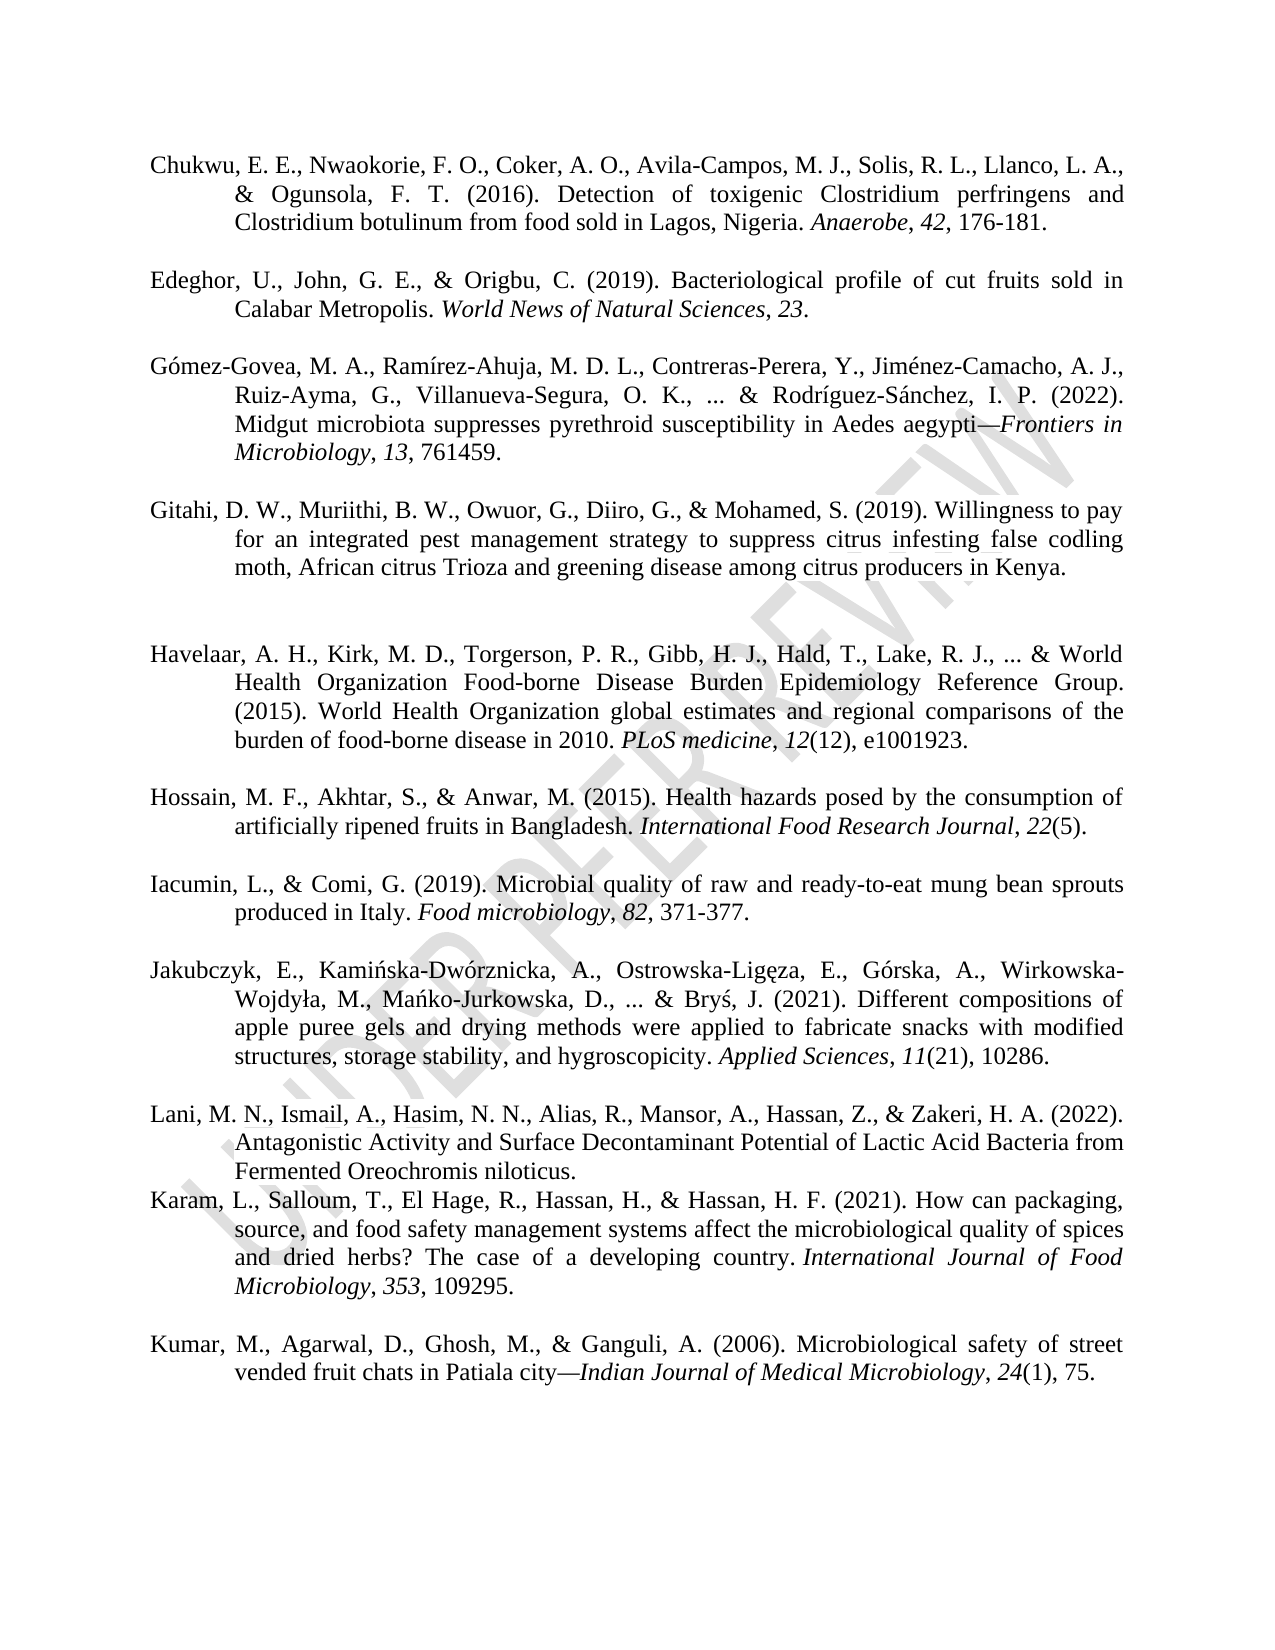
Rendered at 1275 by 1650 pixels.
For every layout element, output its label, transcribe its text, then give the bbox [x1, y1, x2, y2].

text Hossain, M. F., Akhtar, S., & Anwar, M. (2015). Health hazards posed by the consumption of artificially ripened fruits in Bangladesh. International Food Research Journal, 22(5). [150, 782, 1125, 840]
text Chukwu, E. E., Nwaokorie, F. O., Coker, A. O., Avila-Campos, M. J., Solis, R. L., Llanco, L. A., & Ogunsola, F. T. (2016). Detection of toxigenic Clostridium perfringens and Clostridium botulinum from food sold in Lagos, Nigeria. Anaerobe, 42, 176-181. [150, 150, 1125, 236]
text Iacumin, L., & Comi, G. (2019). Microbial quality of raw and ready-to-eat mung bean sprouts produced in Italy. Food microbiology, 82, 371-377. [150, 869, 1125, 926]
text Lani, M. N., Ismail, A., Hasim, N. N., Alias, R., Mansor, A., Hassan, Z., & Zakeri, H. A. (2022). Antagonistic Activity and Surface Decontaminant Potential of Lactic Acid Bacteria from Fermented Oreochromis niloticus. [150, 1127, 1125, 1185]
text Kumar, M., Agarwal, D., Ghosh, M., & Ganguli, A. (2006). Microbiological safety of street vended fruit chats in Patiala city—Indian Journal of Medical Microbiology, 24(1), 75. [150, 1329, 1125, 1386]
text Karam, L., Salloum, T., El Hage, R., Hassan, H., & Hassan, H. F. (2021). How can packaging, source, and food safety management systems affect the microbiological quality of spices and dried herbs? The case of a developing country. International Journal of Food Microbiology, 353, 109295. [150, 1185, 1125, 1300]
text Jakubczyk, E., Kamińska-Dwórznicka, A., Ostrowska-Ligęza, E., Górska, A., Wirkowska-Wojdyła, M., Mańko-Jurkowska, D., ... & Bryś, J. (2021). Different compositions of apple puree gels and drying methods were applied to fabricate snacks with modified structures, storage stability, and hygroscopicity. Applied Sciences, 11(21), 10286. [150, 955, 1125, 1070]
text Havelaar, A. H., Kirk, M. D., Torgerson, P. R., Gibb, H. J., Hald, T., Lake, R. J., ... & World Health Organization Food-borne Disease Burden Epidemiology Reference Group. (2015). World Health Organization global estimates and regional comparisons of the burden of food-borne disease in 2010. PLoS medicine, 12(12), e1001923. [150, 639, 1125, 754]
text Gómez-Govea, M. A., Ramírez-Ahuja, M. D. L., Contreras-Perera, Y., Jiménez-Camacho, A. J., Ruiz-Ayma, G., Villanueva-Segura, O. K., ... & Rodríguez-Sánchez, I. P. (2022). Midgut microbiota suppresses pyrethroid susceptibility in Aedes aegypti—Frontiers in Microbiology, 13, 761459. [150, 351, 1125, 466]
text Edeghor, U., John, G. E., & Origbu, C. (2019). Bacteriological profile of cut fruits sold in Calabar Metropolis. World News of Natural Sciences, 23. [150, 265, 1125, 322]
text Gitahi, D. W., Muriithi, B. W., Owuor, G., Diiro, G., & Mohamed, S. (2019). Willingness to pay for an integrated pest management strategy to suppress citrus infesting false codling moth, African citrus Trioza and greening disease among citrus producers in Kenya. [150, 524, 1125, 581]
